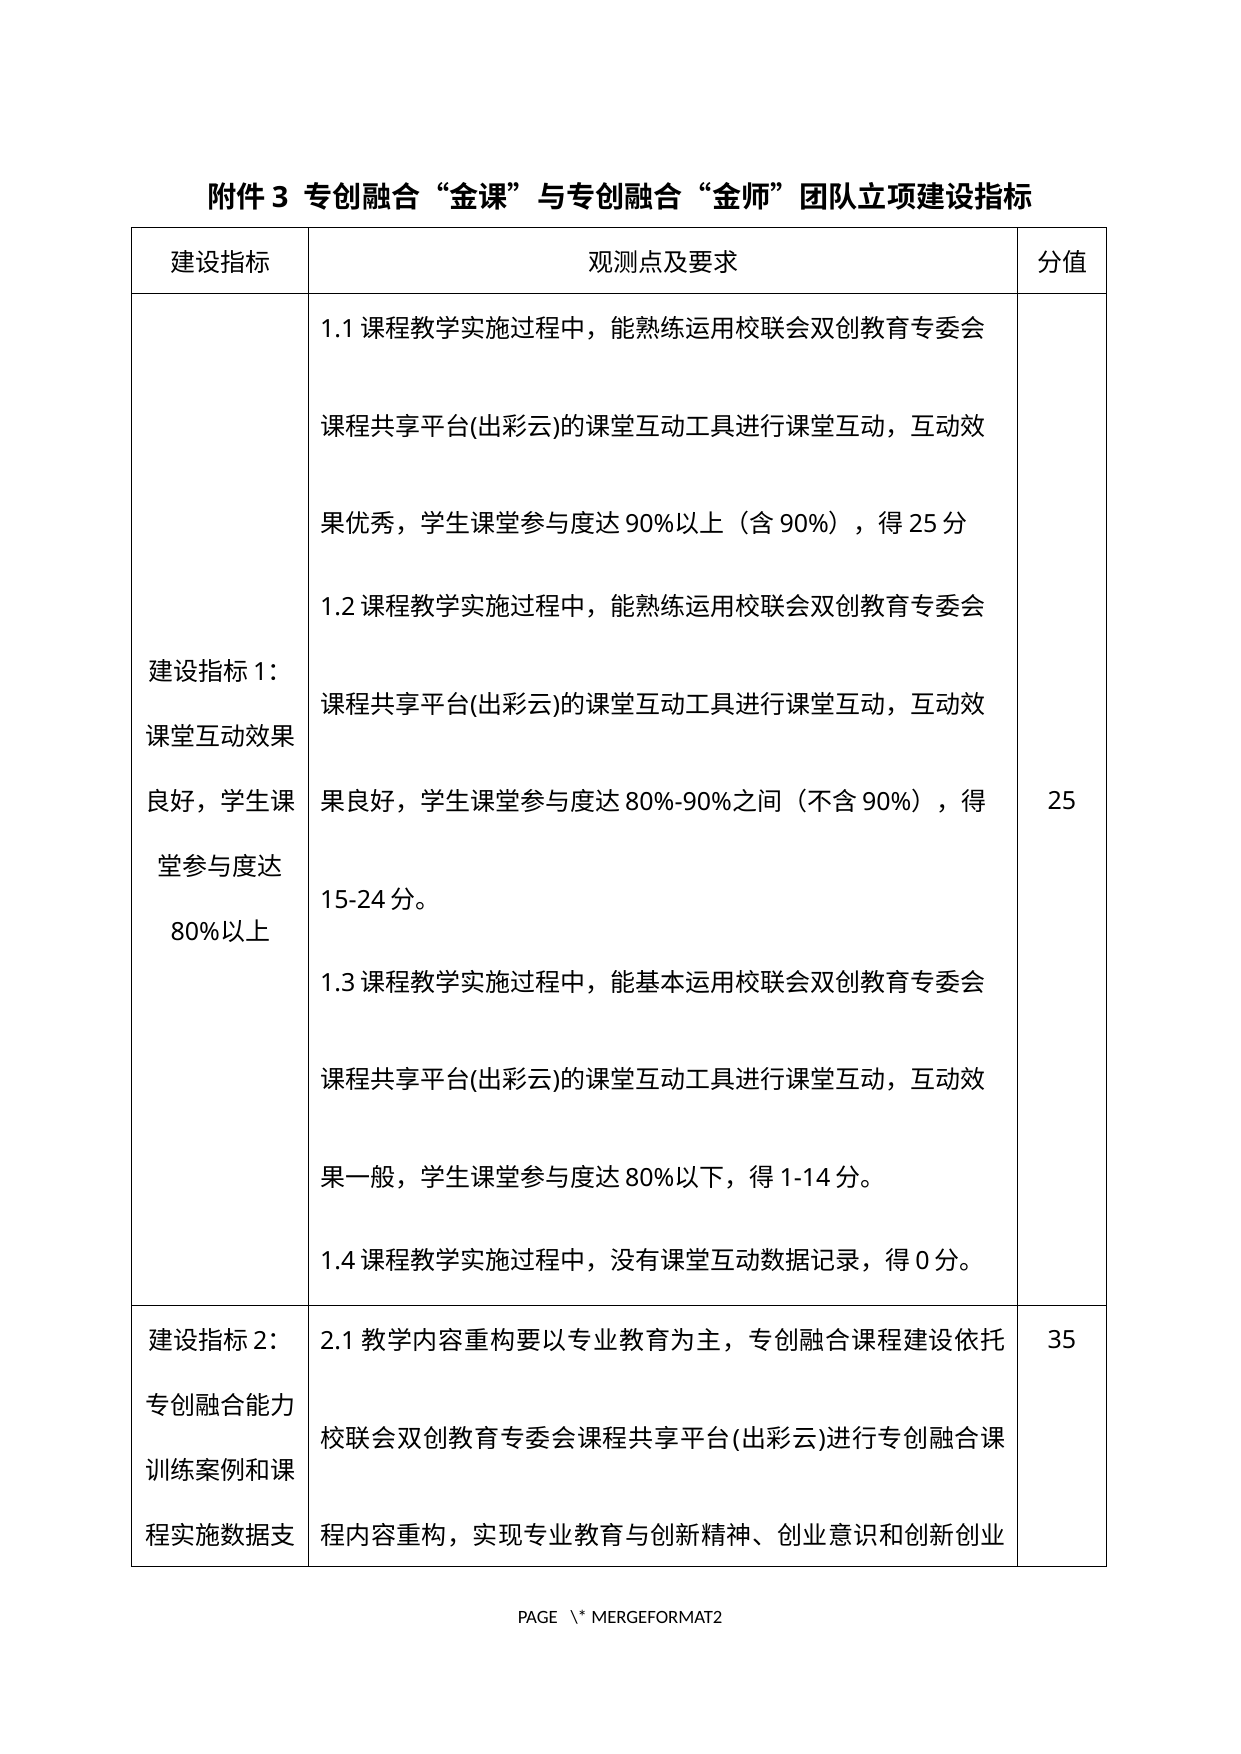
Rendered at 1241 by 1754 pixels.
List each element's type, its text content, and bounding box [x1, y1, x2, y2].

table_cell 建设指标1：课堂互动效果良好，学生课堂参与度达80%以上 [132, 294, 308, 1305]
table_cell 35 [1018, 1306, 1106, 1566]
table_cell 1.1课程教学实施过程中，能熟练运用校联会双创教育专委会课程共享平台(出彩云)的课堂互动工具进行课堂互动，互动效果优秀，学生课堂参与度达90%以上（含90%），得25分 1.2课程教学实施过程中，能熟练运用校联会双创教育专委会课程共享平台(出彩云)的课堂互动工具进行课堂互动，互动效果良好，学生课堂参与度达80%-90%之间（不含90%），得15-24分。 1.3课程教学实施过程中，能基本运用校联会双创教育专委会课程共享平台(出彩云)的课堂互动工具进行课堂互动，互动效果一般，学生课堂参与度达80%以下，得1-14分。 1.4课程教学实施过程中，没有课堂互动数据记录，得0分。 [309, 294, 1017, 1305]
table_header 分值 [1018, 228, 1106, 293]
table_header 建设指标 [132, 228, 308, 293]
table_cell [309, 1306, 1017, 1566]
text 附件3 专创融合“金课”与专创融合“金师”团队立项建设指标 [187, 162, 1053, 227]
table_cell 25 [1018, 294, 1106, 1305]
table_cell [132, 1306, 308, 1566]
table_header 观测点及要求 [309, 228, 1017, 293]
